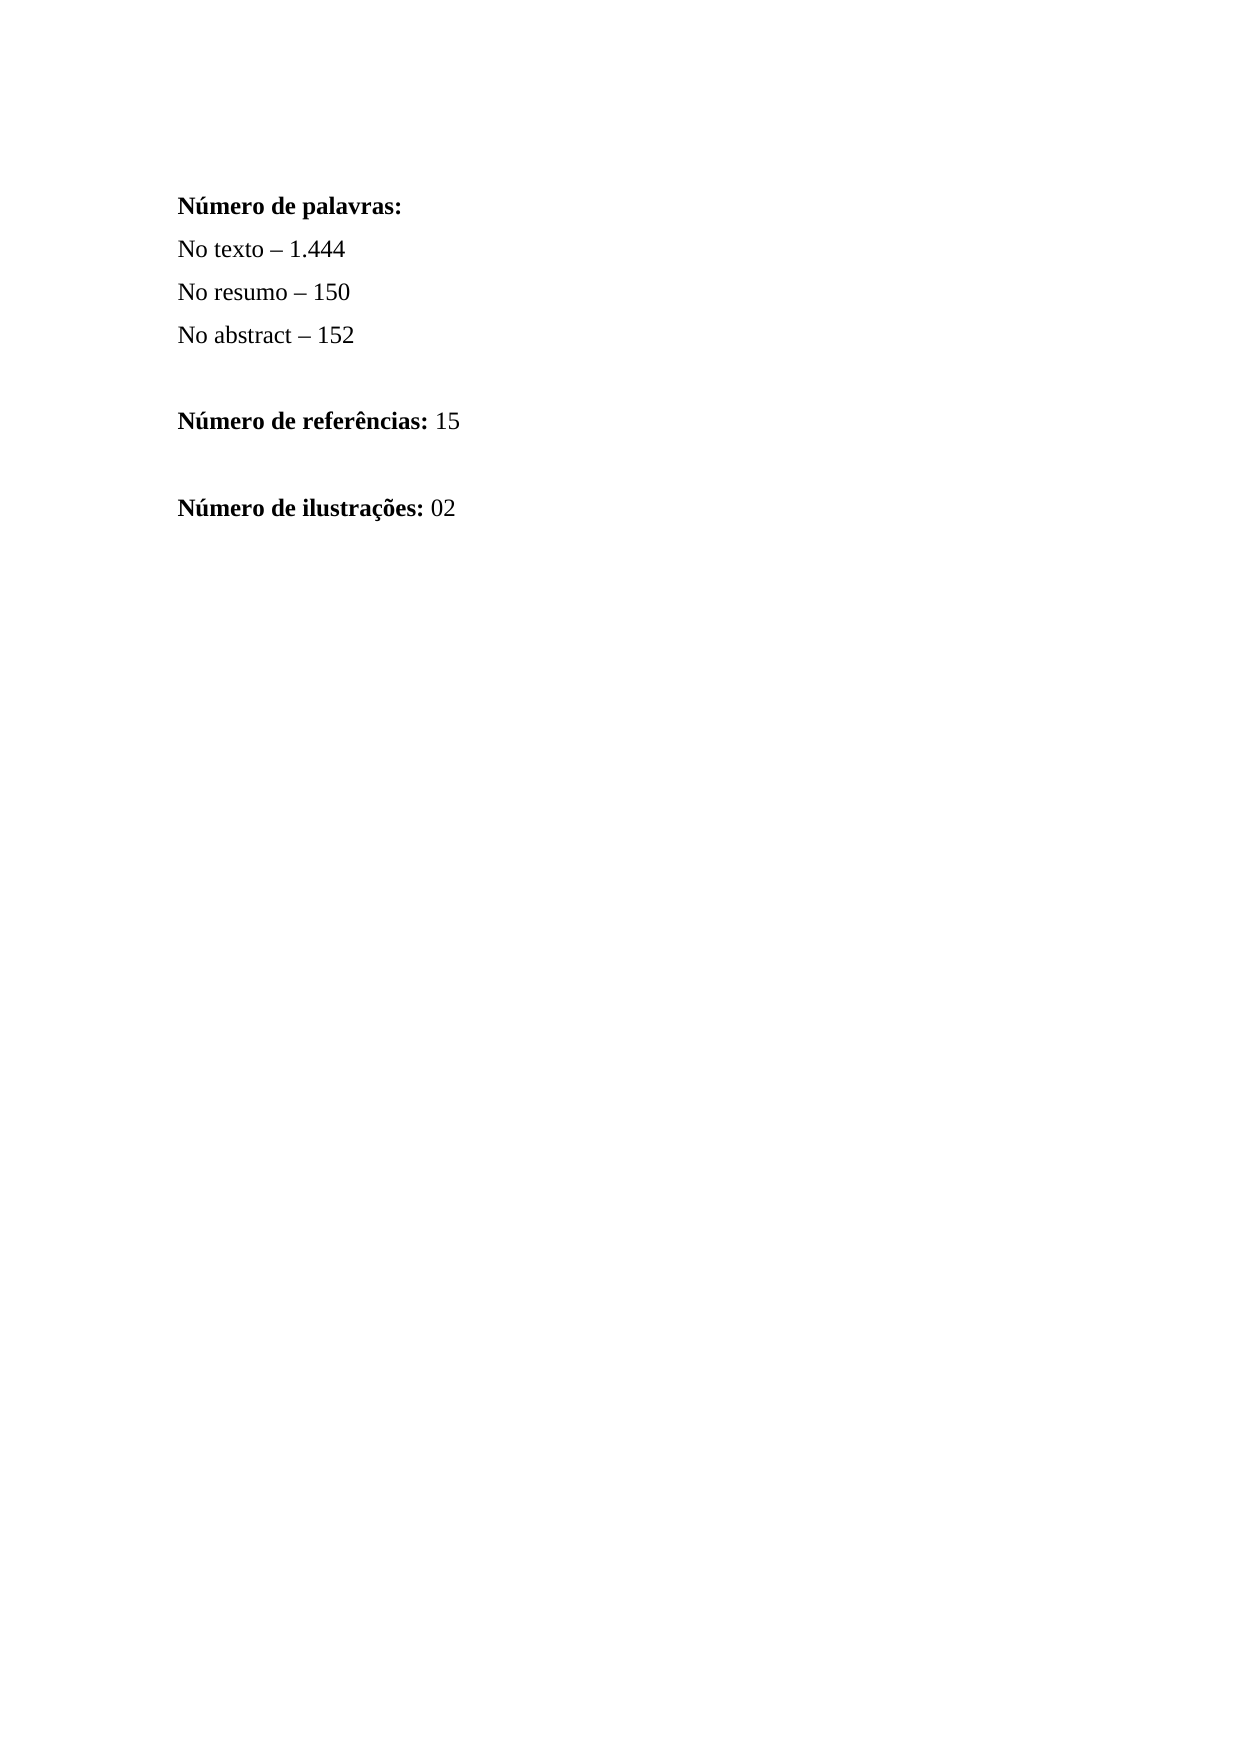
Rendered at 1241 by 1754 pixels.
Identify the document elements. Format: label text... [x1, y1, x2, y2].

text No resumo – 150 [177, 277, 1063, 306]
text Número de ilustrações: 02 [177, 493, 1063, 521]
text Número de referências: 15 [177, 406, 1063, 435]
text No texto – 1.444 [177, 234, 1063, 263]
text No abstract – 152 [177, 320, 1063, 349]
text Número de palavras: [177, 191, 1063, 219]
